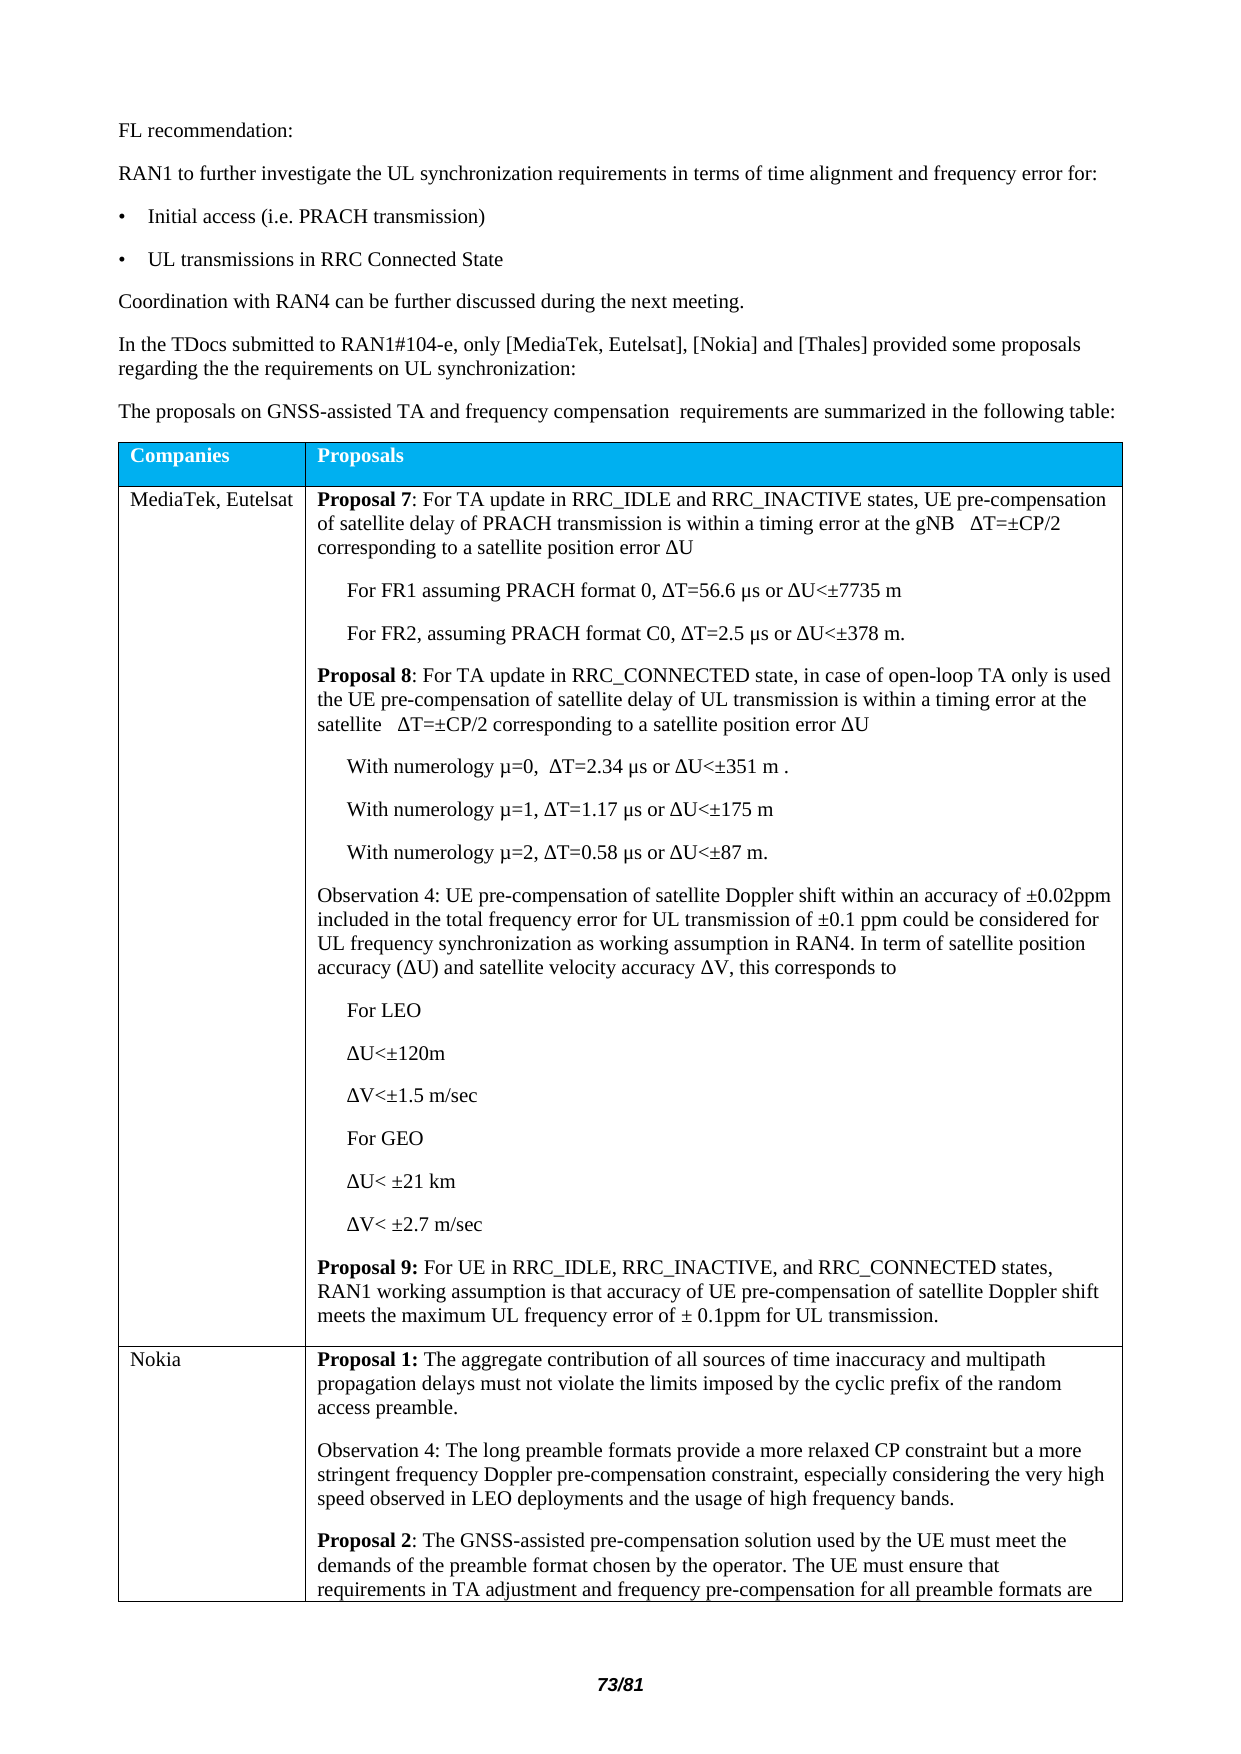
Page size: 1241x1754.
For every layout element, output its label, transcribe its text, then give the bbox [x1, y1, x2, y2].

text Coordination with RAN4 can be further discussed during the next meeting. [118, 289, 1122, 313]
text • UL transmissions in RRC Connected State [118, 247, 1122, 271]
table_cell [306, 1347, 1122, 1601]
table_header Proposals [306, 443, 1122, 486]
table_header Companies [119, 443, 305, 486]
text In the TDocs submitted to RAN1#104-e, only [MediaTek, Eutelsat], [Nokia] and [Thales] provided some proposals regarding the the requirements on UL synchronization: [118, 332, 1122, 380]
table_cell Nokia [119, 1347, 305, 1601]
text FL recommendation: [118, 118, 1122, 142]
table_cell MediaTek, Eutelsat [119, 487, 305, 1346]
text RAN1 to further investigate the UL synchronization requirements in terms of time alignment and frequency error for: [118, 161, 1122, 185]
text • Initial access (i.e. PRACH transmission) [118, 204, 1122, 228]
text The proposals on GNSS-assisted TA and frequency compensation requirements are summarized in the following table: [118, 399, 1122, 423]
table_cell Proposal 7: For TA update in RRC_IDLE and RRC_INACTIVE states, UE pre-compensation of satellite delay of PRACH transmission is within a timing error at the gNB ∆T=±CP/2 corresponding to a satellite position error ΔU For FR1 assuming PRACH format 0, ∆T=56.6 μs or ∆U<±7735 m For FR2, assuming PRACH format C0, ∆T=2.5 μs or ∆U<±378 m. Proposal 8: For TA update in RRC_CONNECTED state, in case of open-loop TA only is used the UE pre-compensation of satellite delay of UL transmission is within a timing error at the satellite ∆T=±CP/2 corresponding to a satellite position error ΔU With numerology µ=0, ∆T=2.34 μs or ∆U<±351 m . With numerology µ=1, ∆T=1.17 μs or ∆U<±175 m With numerology µ=2, ∆T=0.58 μs or ∆U<±87 m. Observation 4: UE pre-compensation of satellite Doppler shift within an accuracy of ±0.02ppm included in the total frequency error for UL transmission of ±0.1 ppm could be considered for UL frequency synchronization as working assumption in RAN4. In term of satellite position accuracy (ΔU) and satellite velocity accuracy ΔV, this corresponds to For LEO ∆U<±120m ∆V<±1.5 m/sec For GEO ∆U< ±21 km ∆V< ±2.7 m/sec Proposal 9: For UE in RRC_IDLE, RRC_INACTIVE, and RRC_CONNECTED states, RAN1 working assumption is that accuracy of UE pre-compensation of satellite Doppler shift meets the maximum UL frequency error of ± 0.1ppm for UL transmission. [306, 487, 1122, 1346]
